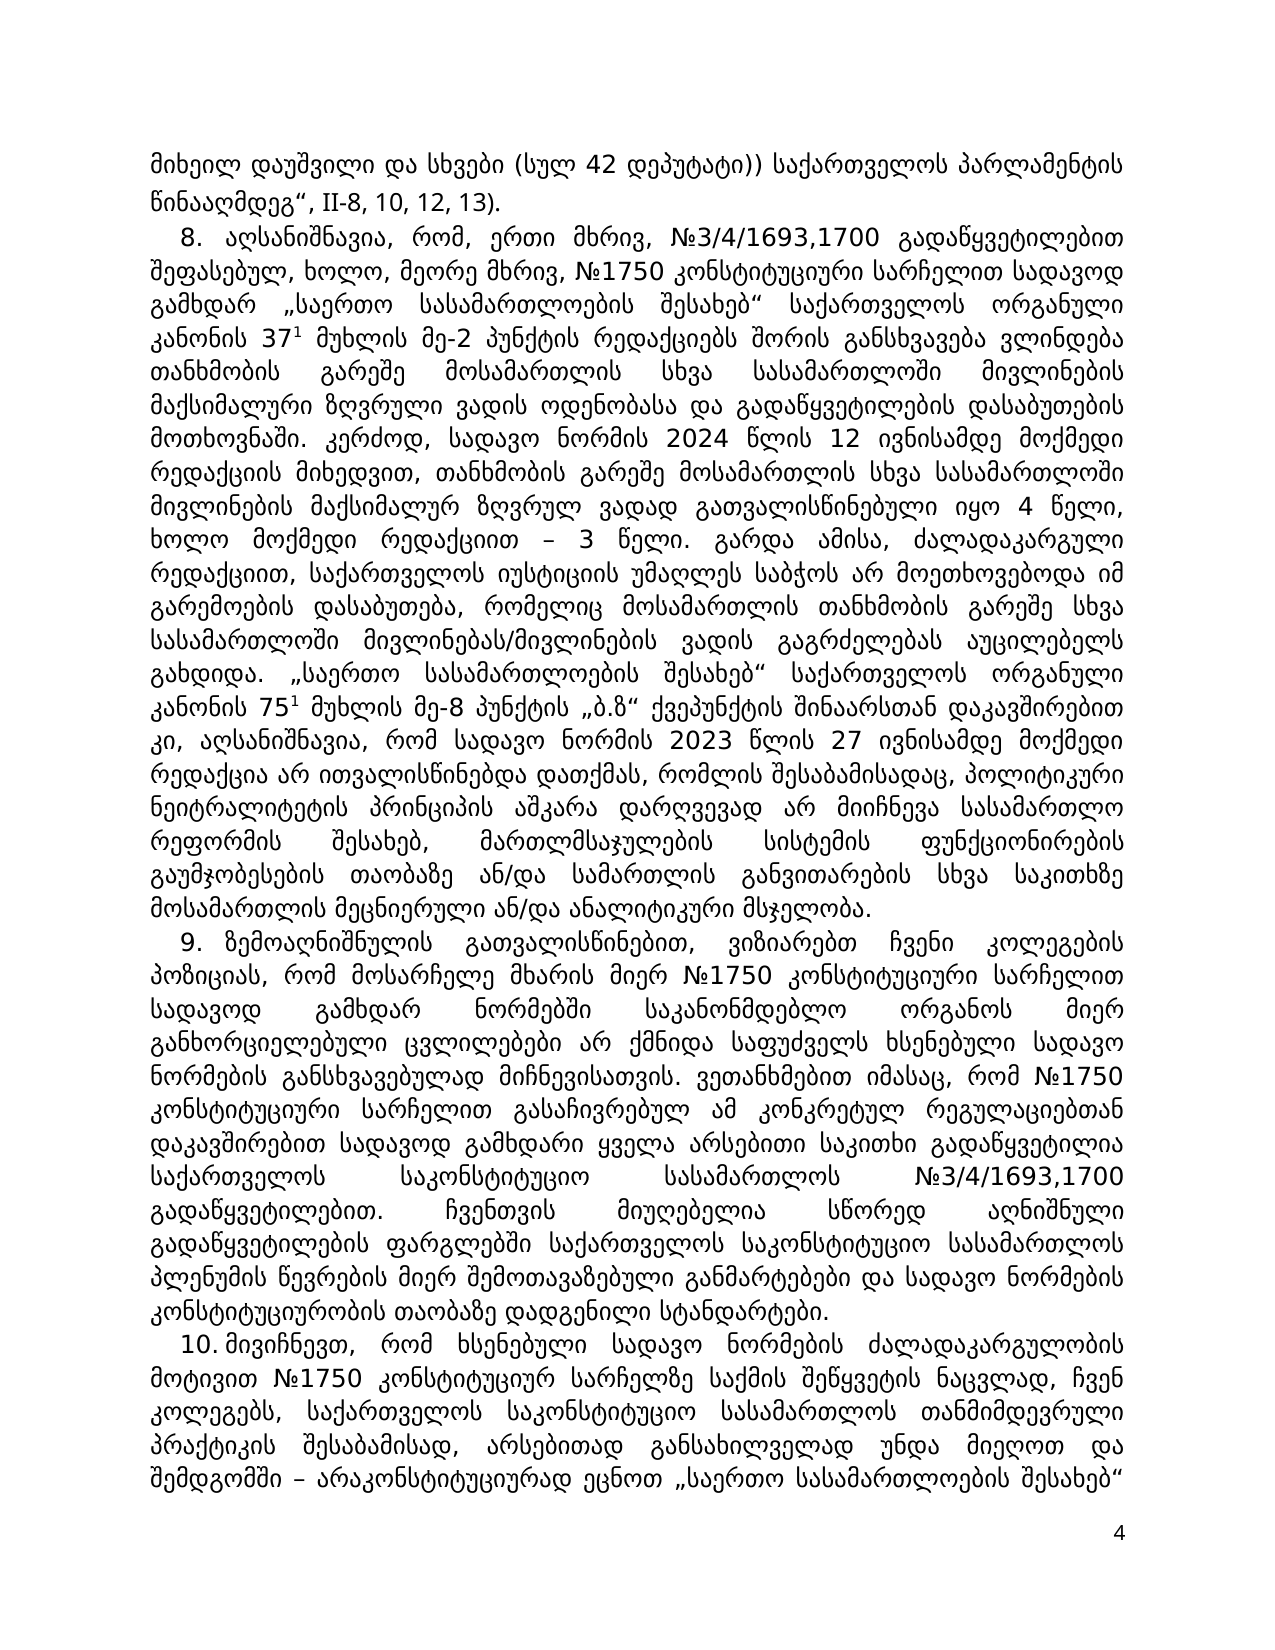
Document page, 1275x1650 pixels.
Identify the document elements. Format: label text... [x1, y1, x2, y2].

list აღსანიშნავია, რომ, ერთი მხრივ, №3/4/1693,1700 გადაწყვეტილებით შეფასებულ, ხოლო, მეორე მხრივ, №1750 კონსტიტუციური სარჩელით სადავოდ გამხდარ „საერთო სასამართლოების შესახებ“ საქართველოს ორგანული კანონის 371 მუხლის მე-2 პუნქტის რედაქციებს შორის განსხვავება ვლინდება თანხმობის გარეშე მოსამართლის სხვა სასამართლოში მივლინების მაქსიმალური ზღვრული ვადის ოდენობასა და გადაწყვეტილების დასაბუთების მოთხოვნაში. კერძოდ, სადავო ნორმის 2024 წლის 12 ივნისამდე მოქმედი რედაქციის მიხედვით, თანხმობის გარეშე მოსამართლის სხვა სასამართლოში მივლინების მაქსიმალურ ზღვრულ ვადად გათვალისწინებული იყო 4 წელი, ხოლო მოქმედი რედაქციით – 3 წელი. გარდა ამისა, ძალადაკარგული რედაქციით, საქართველოს იუსტიციის უმაღლეს საბჭოს არ მოეთხოვებოდა იმ გარემოების დასაბუთება, რომელიც მოსამართლის თანხმობის გარეშე სხვა სასამართლოში მივლინებას/მივლინების ვადის გაგრძელებას აუცილებელს გახდიდა. „საერთო სასამართლოების შესახებ“ საქართველოს ორგანული კანონის 751 მუხლის მე-8 პუნქტის „ბ.ზ“ ქვეპუნქტის შინაარსთან დაკავშირებით კი, აღსანიშნავია, რომ სადავო ნორმის 2023 წლის 27 ივნისამდე მოქმედი რედაქცია არ ითვალისწინებდა დათქმას, რომლის შესაბამისადაც, პოლიტიკური ნეიტრალიტეტის პრინციპის აშკარა დარღვევად არ მიიჩნევა სასამართლო რეფორმის შესახებ, მართლმსაჯულების სისტემის ფუნქციონირების გაუმჯობესების თაობაზე ან/და სამართლის განვითარების სხვა საკითხზე მოსამართლის მეცნიერული ან/და ანალიტიკური მსჯელობა. [150, 223, 1125, 923]
list ზემოაღნიშნულის გათვალისწინებით, ვიზიარებთ ჩვენი კოლეგების პოზიციას, რომ მოსარჩელე მხარის მიერ №1750 კონსტიტუციური სარჩელით სადავოდ გამხდარ ნორმებში საკანონმდებლო ორგანოს მიერ განხორციელებული ცვლილებები არ ქმნიდა საფუძველს ხსენებული სადავო ნორმების განსხვავებულად მიჩნევისათვის. ვეთანხმებით იმასაც, რომ №1750 კონსტიტუციური სარჩელით გასაჩივრებულ ამ კონკრეტულ რეგულაციებთან დაკავშირებით სადავოდ გამხდარი ყველა არსებითი საკითხი გადაწყვეტილია საქართველოს საკონსტიტუციო სასამართლოს №3/4/1693,1700 გადაწყვეტილებით. ჩვენთვის მიუღებელია სწორედ აღნიშნული გადაწყვეტილების ფარგლებში საქართველოს საკონსტიტუციო სასამართლოს პლენუმის წევრების მიერ შემოთავაზებული განმარტებები და სადავო ნორმების კონსტიტუციურობის თაობაზე დადგენილი სტანდარტები. [150, 928, 1125, 1326]
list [150, 1330, 1125, 1494]
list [150, 150, 1125, 218]
